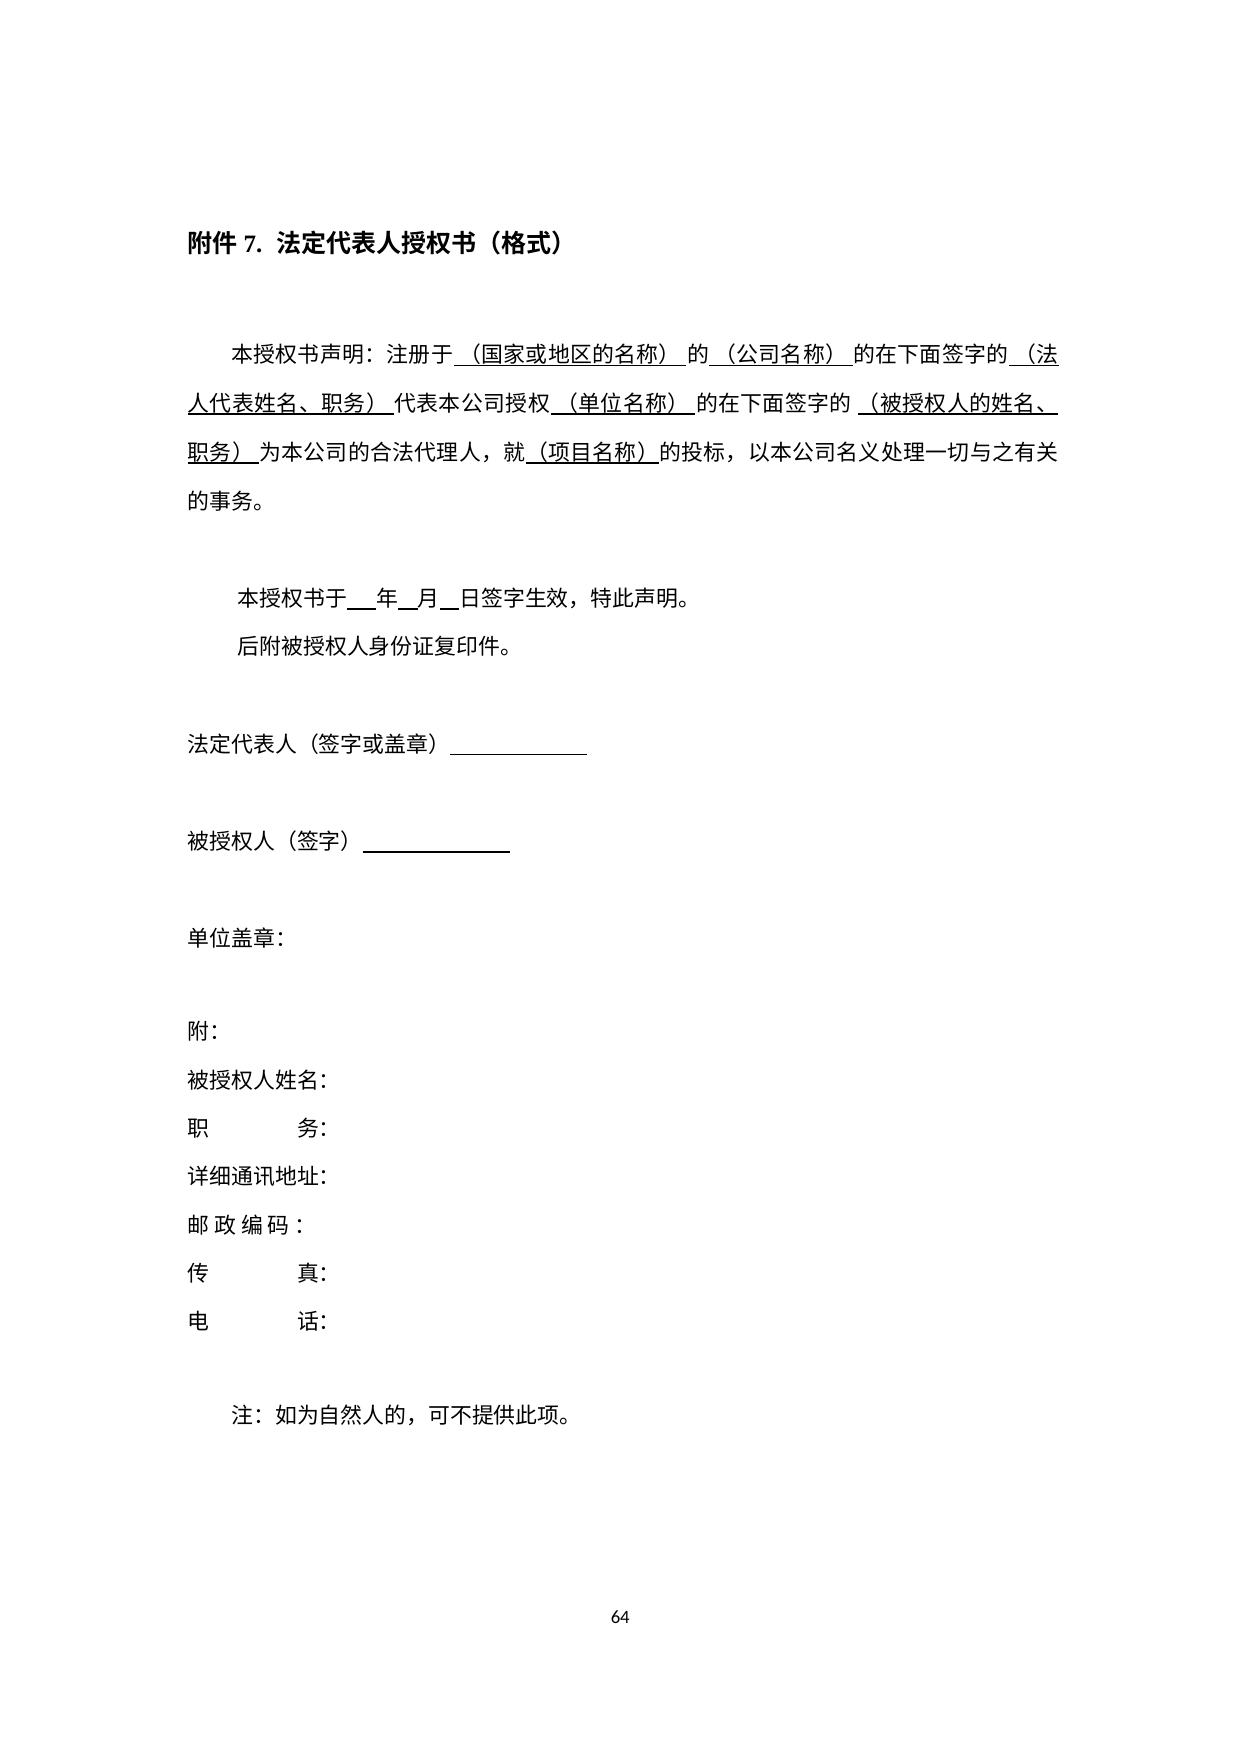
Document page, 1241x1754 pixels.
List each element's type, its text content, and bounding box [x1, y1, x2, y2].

text 被授权人（签字） [187, 774, 1059, 856]
text 注：如为自然人的，可不提供此项。 [187, 1397, 1059, 1430]
text 后附被授权人身份证复印件。 法定代表人（签字或盖章） [187, 629, 1059, 759]
text 本授权书于 年 月 日签字生效，特此声明。 [187, 580, 1059, 613]
text 邮 政 编 码 ： [187, 1207, 1059, 1240]
text 职 务： [187, 1111, 1059, 1143]
text 电 话： [187, 1304, 1059, 1336]
text 传 真： [187, 1256, 1059, 1288]
text 本授权书声明：注册于 （国家或地区的名称） 的 （公司名称） 的在下面签字的 （法人代表姓名、职务） 代表本公司授权 （单位名称） 的在下面签字的 （被授权人的姓名、职务） 为本公司的合法代理人，就（项目名称）的投标，以本公司名义处理一切与之有关的事务。 [187, 337, 1059, 564]
text 详细通讯地址： [187, 1159, 1059, 1191]
list 法定代表人授权书（格式） [187, 209, 1059, 274]
text 被授权人姓名： [187, 1062, 1059, 1095]
text 附： [187, 1014, 1059, 1046]
text 单位盖章： [187, 872, 1059, 953]
